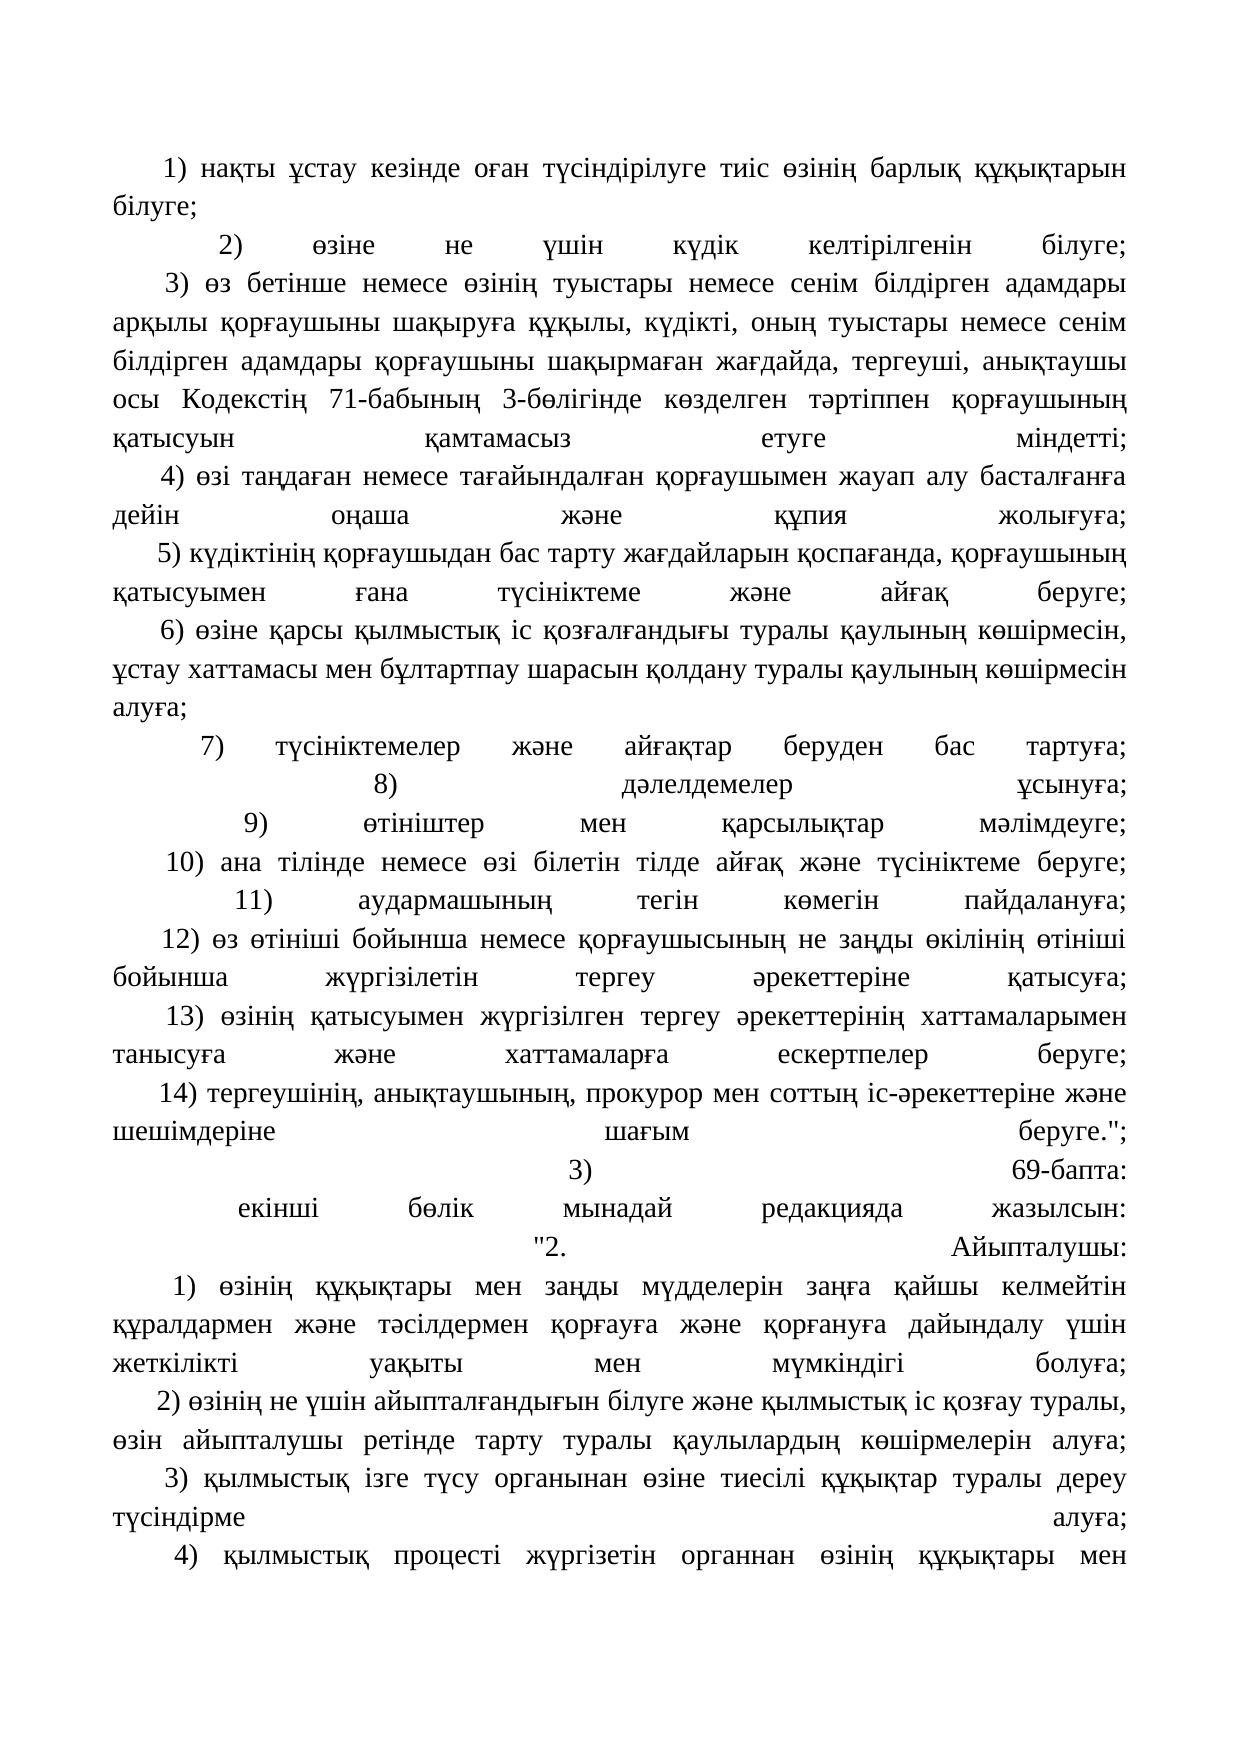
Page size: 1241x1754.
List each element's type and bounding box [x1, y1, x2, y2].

text [112, 150, 1128, 1571]
